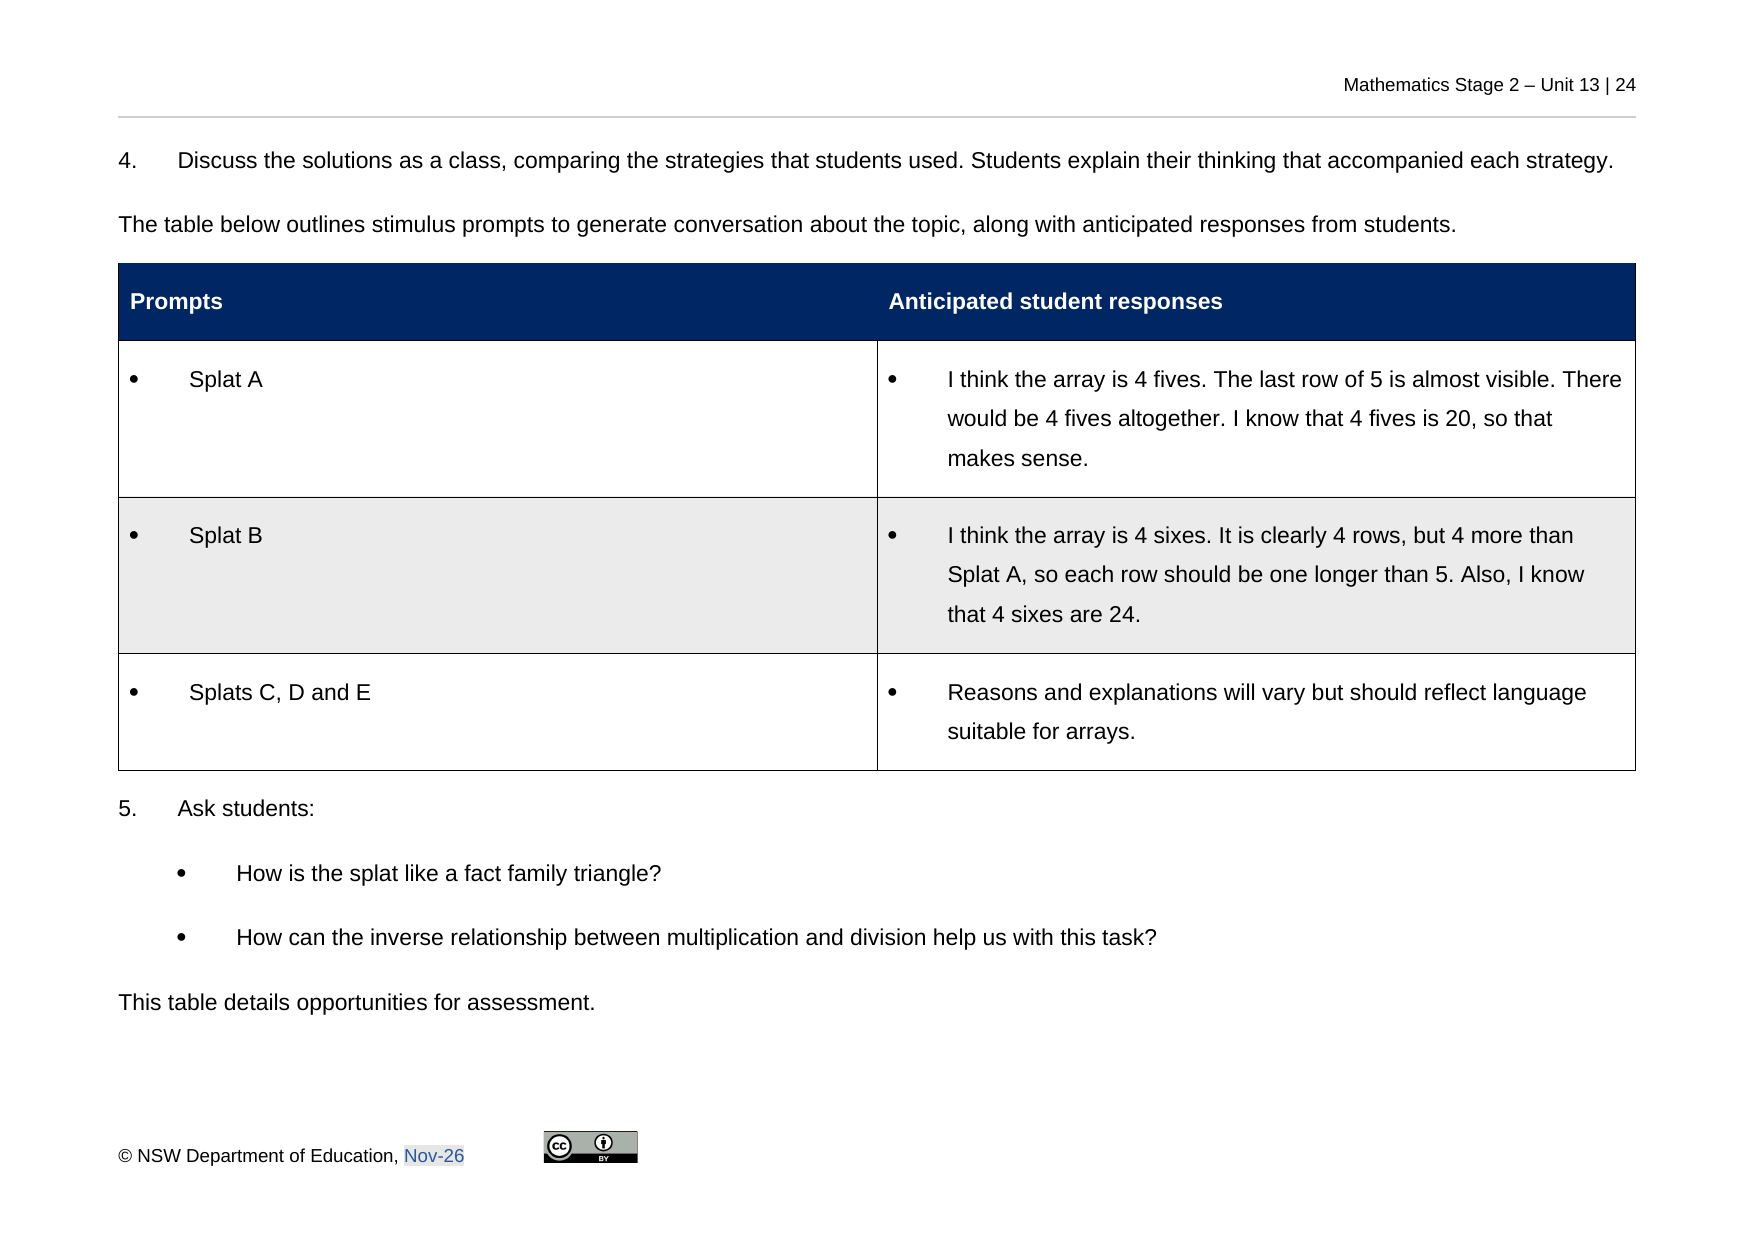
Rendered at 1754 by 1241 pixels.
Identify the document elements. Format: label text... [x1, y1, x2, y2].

list How is the splat like a fact family triangle? [177, 860, 1636, 886]
picture [543, 1131, 638, 1163]
table_cell I think the array is 4 fives. The last row of 5 is almost visible. There would be 4 fives altogether. I know that 4 fives is 20, so that makes sense. [878, 341, 1635, 496]
table_cell Splat A [119, 341, 877, 496]
list How can the inverse relationship between multiplication and division help us with this task? [177, 924, 1636, 951]
table_header Anticipated student responses [877, 263, 1635, 340]
table_header Prompts [119, 263, 877, 340]
list Ask students: [118, 795, 1636, 822]
list Discuss the solutions as a class, comparing the strategies that students used. Students explain their thinking that accompanied each strategy. [118, 147, 1636, 173]
table_cell Splat B [119, 498, 877, 653]
text This table details opportunities for assessment. [118, 989, 1636, 1015]
list The table below outlines stimulus prompts to generate conversation about the topic, along with anticipated responses from students. [118, 211, 1636, 237]
table_cell Splats C, D and E [119, 654, 877, 770]
table_cell Reasons and explanations will vary but should reflect language suitable for arrays. [878, 654, 1635, 770]
table_cell I think the array is 4 sixes. It is clearly 4 rows, but 4 more than Splat A, so each row should be one longer than 5. Also, I know that 4 sixes are 24. [878, 498, 1635, 653]
